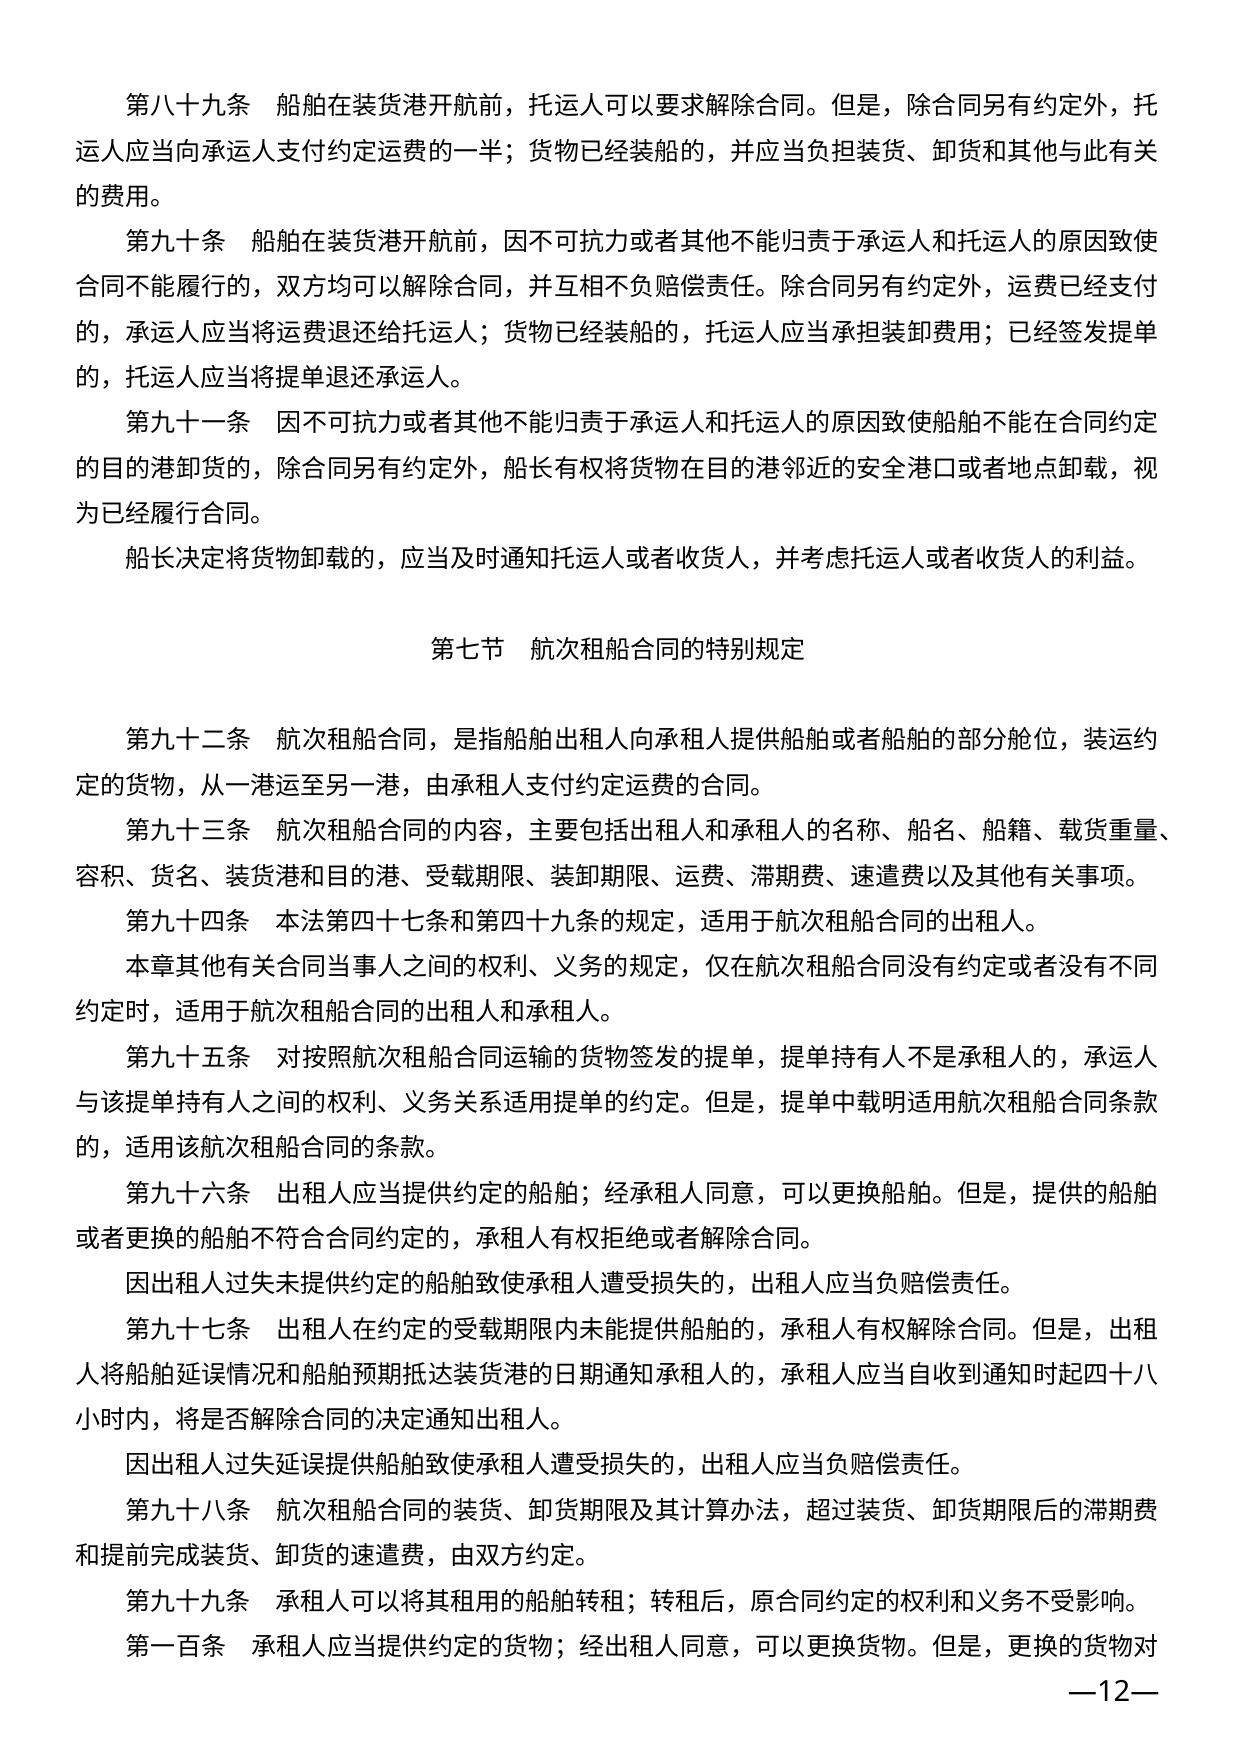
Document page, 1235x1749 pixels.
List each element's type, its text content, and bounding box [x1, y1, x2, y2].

text 第七节 航次租船合同的特别规定 [75, 625, 1159, 670]
text 因出租人过失延误提供船舶致使承租人遭受损失的，出租人应当负赔偿责任。 [75, 1441, 1159, 1486]
text 第九十一条 因不可抗力或者其他不能归责于承运人和托运人的原因致使船舶不能在合同约定的目的港卸货的，除合同另有约定外，船长有权将货物在目的港邻近的安全港口或者地点卸载，视为已经履行合同。 [75, 398, 1159, 534]
text 第九十条 船舶在装货港开航前，因不可抗力或者其他不能归责于承运人和托运人的原因致使合同不能履行的，双方均可以解除合同，并互相不负赔偿责任。除合同另有约定外，运费已经支付的，承运人应当将运费退还给托运人；货物已经装船的，托运人应当承担装卸费用；已经签发提单的，托运人应当将提单退还承运人。 [75, 217, 1159, 398]
text 第八十九条 船舶在装货港开航前，托运人可以要求解除合同。但是，除合同另有约定外，托运人应当向承运人支付约定运费的一半；货物已经装船的，并应当负担装货、卸货和其他与此有关的费用。 [75, 81, 1159, 217]
text 第九十二条 航次租船合同，是指船舶出租人向承租人提供船舶或者船舶的部分舱位，装运约定的货物，从一港运至另一港，由承租人支付约定运费的合同。 [75, 716, 1159, 806]
text 第九十七条 出租人在约定的受载期限内未能提供船舶的，承租人有权解除合同。但是，出租人将船舶延误情况和船舶预期抵达装货港的日期通知承租人的，承租人应当自收到通知时起四十八小时内，将是否解除合同的决定通知出租人。 [75, 1304, 1159, 1441]
text 因出租人过失未提供约定的船舶致使承租人遭受损失的，出租人应当负赔偿责任。 [75, 1259, 1159, 1304]
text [75, 1622, 1159, 1667]
text 第九十四条 本法第四十七条和第四十九条的规定，适用于航次租船合同的出租人。 [75, 897, 1159, 942]
text 第九十六条 出租人应当提供约定的船舶；经承租人同意，可以更换船舶。但是，提供的船舶或者更换的船舶不符合合同约定的，承租人有权拒绝或者解除合同。 [75, 1169, 1159, 1259]
text 第九十八条 航次租船合同的装货、卸货期限及其计算办法，超过装货、卸货期限后的滞期费和提前完成装货、卸货的速遣费，由双方约定。 [75, 1486, 1159, 1576]
text 第九十五条 对按照航次租船合同运输的货物签发的提单，提单持有人不是承租人的，承运人与该提单持有人之间的权利、义务关系适用提单的约定。但是，提单中载明适用航次租船合同条款的，适用该航次租船合同的条款。 [75, 1033, 1159, 1169]
text 第九十九条 承租人可以将其租用的船舶转租；转租后，原合同约定的权利和义务不受影响。 [75, 1576, 1159, 1622]
text 本章其他有关合同当事人之间的权利、义务的规定，仅在航次租船合同没有约定或者没有不同约定时，适用于航次租船合同的出租人和承租人。 [75, 942, 1159, 1033]
text 第九十三条 航次租船合同的内容，主要包括出租人和承租人的名称、船名、船籍、载货重量、容积、货名、装货港和目的港、受载期限、装卸期限、运费、滞期费、速遣费以及其他有关事项。 [75, 806, 1159, 897]
text 船长决定将货物卸载的，应当及时通知托运人或者收货人，并考虑托运人或者收货人的利益。 [75, 534, 1159, 579]
